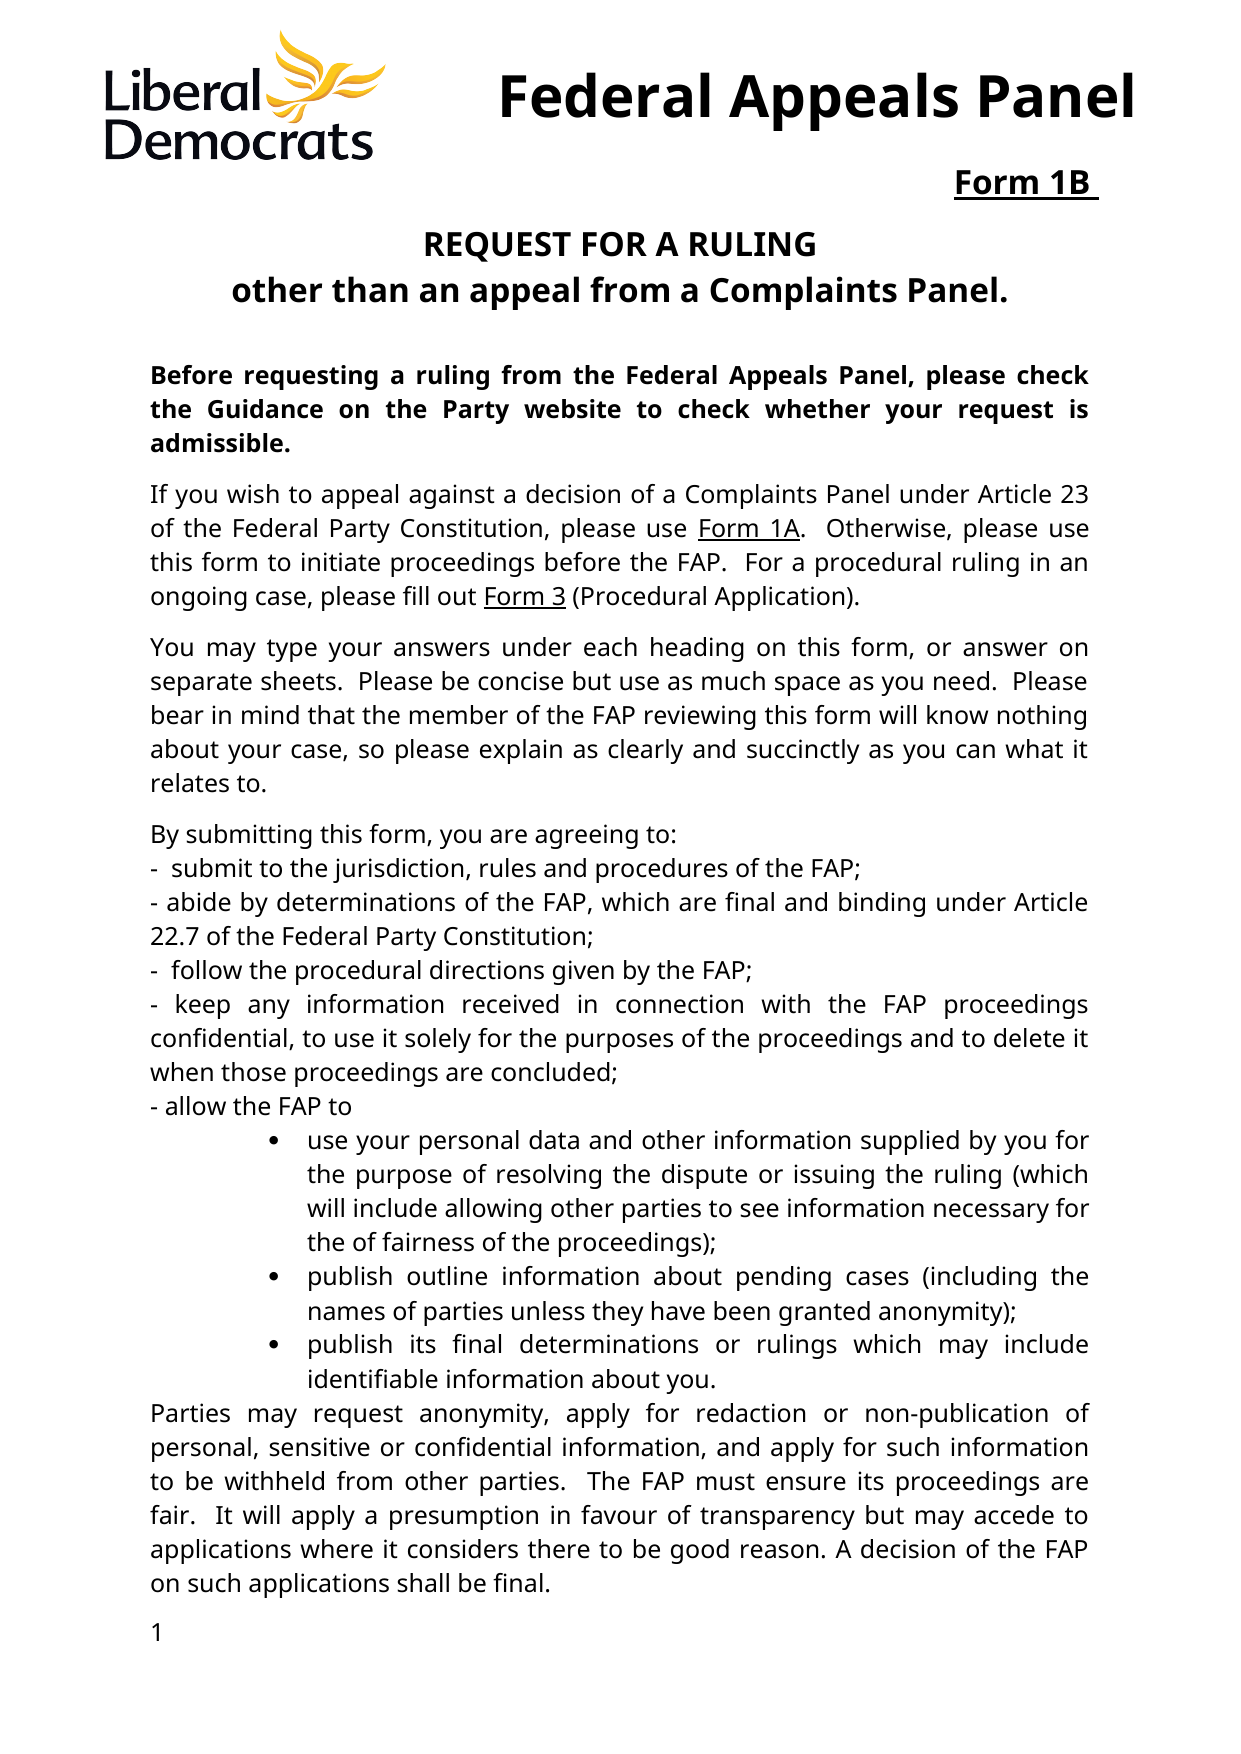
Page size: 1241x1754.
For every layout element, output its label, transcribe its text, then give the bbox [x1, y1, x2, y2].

text Before requesting a ruling from the Federal Appeals Panel, please check the Guidance on the Party website to check whether your request is admissible. [150, 357, 1090, 460]
list publish its final determinations or rulings which may include identifiable information about you. [269, 1327, 1090, 1395]
text Parties may request anonymity, apply for redaction or non-publication of personal, sensitive or confidential information, and apply for such information to be withheld from other parties. The FAP must ensure its proceedings are fair. It will apply a presumption in favour of transparency but may accede to applications where it considers there to be good reason. A decision of the FAP on such applications shall be final. [150, 1395, 1090, 1600]
text - follow the procedural directions given by the FAP; [150, 952, 1090, 987]
text By submitting this form, you are agreeing to: [150, 816, 1090, 850]
text other than an appeal from a Complaints Panel. [150, 267, 1090, 312]
text REQUEST FOR A RULING [150, 221, 1090, 267]
list publish outline information about pending cases (including the names of parties unless they have been granted anonymity); [269, 1259, 1090, 1327]
text If you wish to appeal against a decision of a Complaints Panel under Article 23 of the Federal Party Constitution, please use Form 1A. Otherwise, please use this form to initiate proceedings before the FAP. For a procedural ruling in an ongoing case, please fill out Form 3 (Procedural Application). [150, 476, 1090, 613]
text - keep any information received in connection with the FAP proceedings confidential, to use it solely for the purposes of the proceedings and to delete it when those proceedings are concluded; [150, 987, 1090, 1089]
text - submit to the jurisdiction, rules and procedures of the FAP; [150, 850, 1090, 884]
text - abide by determinations of the FAP, which are final and binding under Article 22.7 of the Federal Party Constitution; [150, 884, 1090, 952]
picture [105, 29, 386, 160]
text Form 1B [150, 159, 1090, 204]
text - allow the FAP to [150, 1089, 1090, 1123]
text You may type your answers under each heading on this form, or answer on separate sheets. Please be concise but use as much space as you need. Please bear in mind that the member of the FAP reviewing this form will know nothing about your case, so please explain as clearly and succinctly as you can what it relates to. [150, 629, 1090, 799]
list use your personal data and other information supplied by you for the purpose of resolving the dispute or issuing the ruling (which will include allowing other parties to see information necessary for the of fairness of the proceedings); [269, 1123, 1090, 1259]
